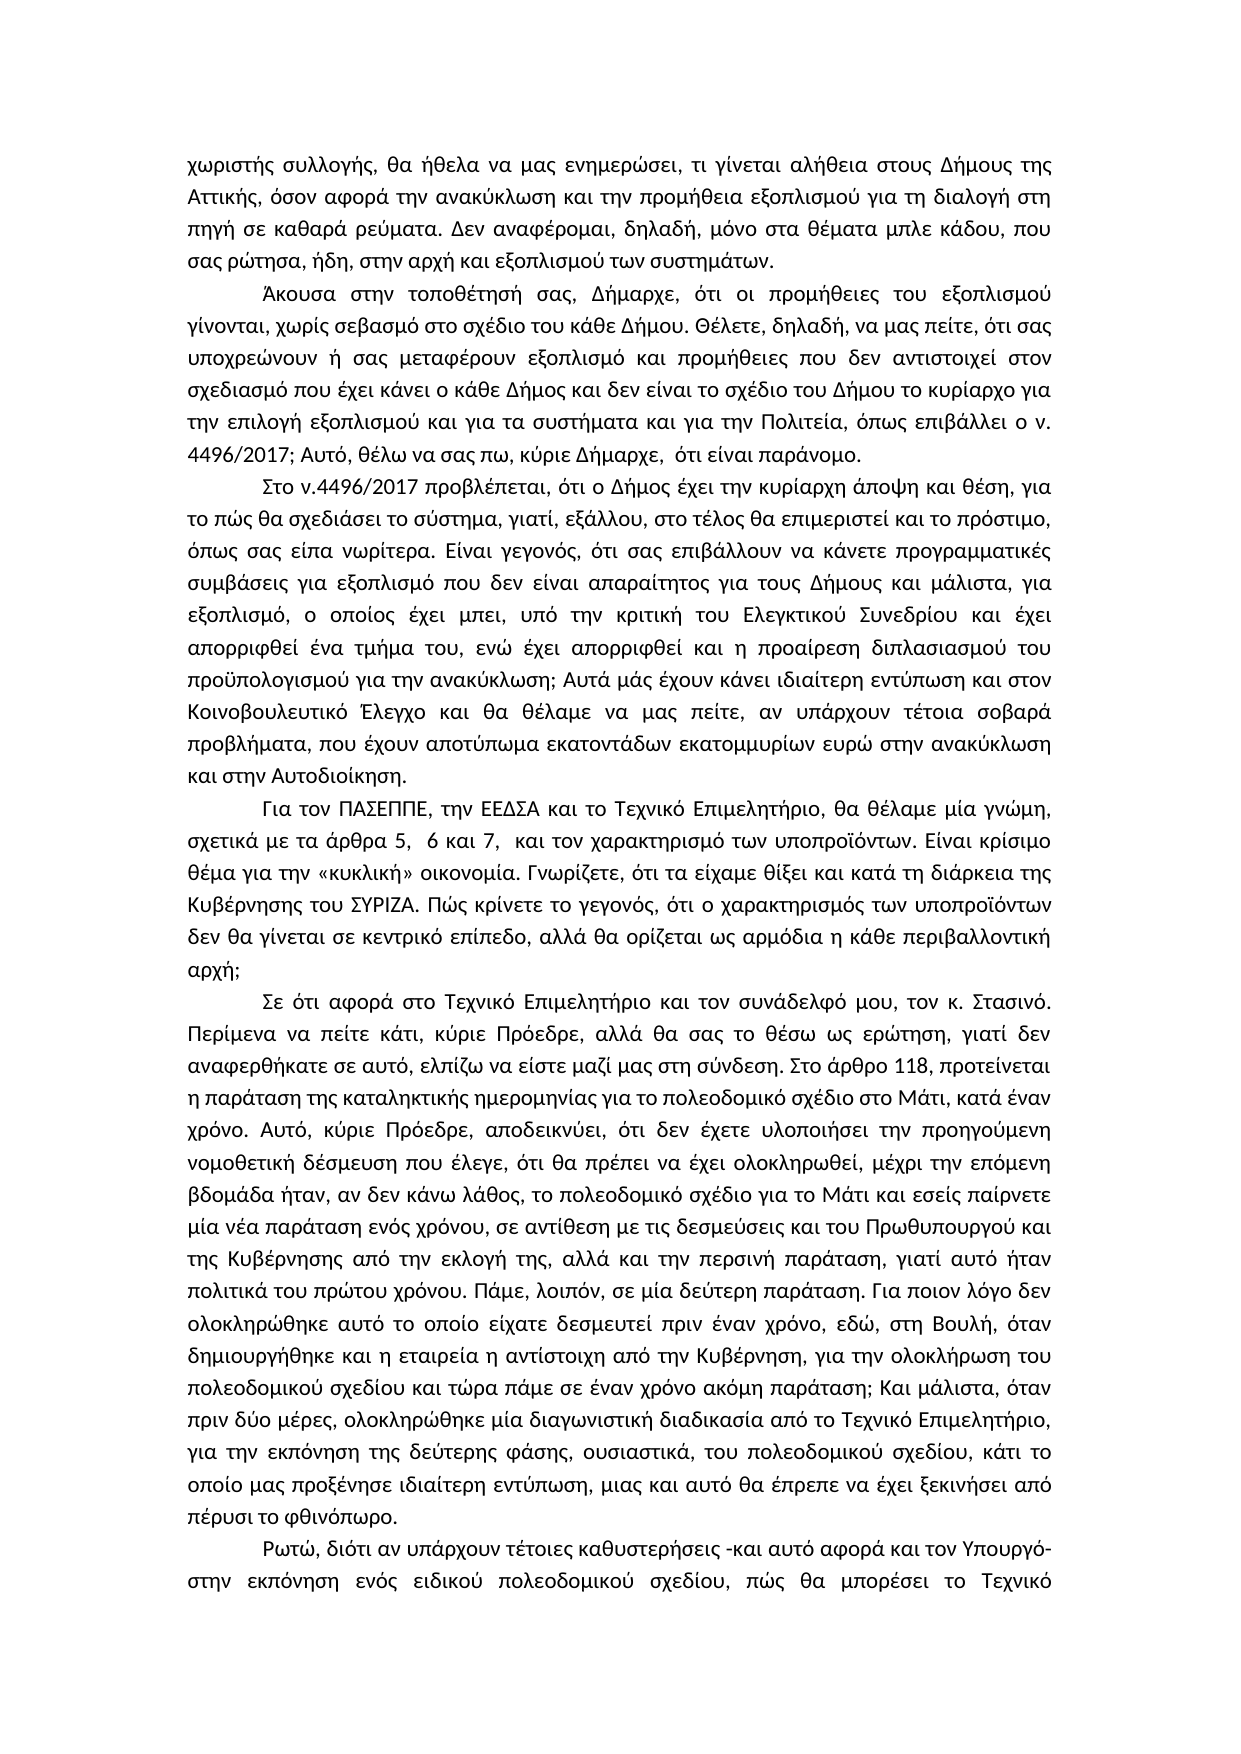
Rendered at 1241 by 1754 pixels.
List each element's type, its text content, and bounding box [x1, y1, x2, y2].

text Σε ότι αφορά στο Τεχνικό Επιμελητήριο και τον συνάδελφό μου, τον κ. Στασινό. Περίμενα να πείτε κάτι, κύριε Πρόεδρε, αλλά θα σας το θέσω ως ερώτηση, γιατί δεν αναφερθήκατε σε αυτό, ελπίζω να είστε μαζί μας στη σύνδεση. Στο άρθρο 118, προτείνεται η παράταση της καταληκτικής ημερομηνίας για το πολεοδομικό σχέδιο στο Μάτι, κατά έναν χρόνο. Αυτό, κύριε Πρόεδρε, αποδεικνύει, ότι δεν έχετε υλοποιήσει την προηγούμενη νομοθετική δέσμευση που έλεγε, ότι θα πρέπει να έχει ολοκληρωθεί, μέχρι την επόμενη βδομάδα ήταν, αν δεν κάνω λάθος, το πολεοδομικό σχέδιο για το Μάτι και εσείς παίρνετε μία νέα παράταση ενός χρόνου, σε αντίθεση με τις δεσμεύσεις και του Πρωθυπουργού και της Κυβέρνησης από την εκλογή της, αλλά και την περσινή παράταση, γιατί αυτό ήταν πολιτικά του πρώτου χρόνου. Πάμε, λοιπόν, σε μία δεύτερη παράταση. Για ποιον λόγο δεν ολοκληρώθηκε αυτό το οποίο είχατε δεσμευτεί πριν έναν χρόνο, εδώ, στη Βουλή, όταν δημιουργήθηκε και η εταιρεία η αντίστοιχη από την Κυβέρνηση, για την ολοκλήρωση του πολεοδομικού σχεδίου και τώρα πάμε σε έναν χρόνο ακόμη παράταση; Και μάλιστα, όταν πριν δύο μέρες, ολοκληρώθηκε μία διαγωνιστική διαδικασία από το Τεχνικό Επιμελητήριο, για την εκπόνηση της δεύτερης φάσης, ουσιαστικά, του πολεοδομικού σχεδίου, κάτι το οποίο μας προξένησε ιδιαίτερη εντύπωση, μιας και αυτό θα έπρεπε να έχει ξεκινήσει από πέρυσι το φθινόπωρο. [187, 987, 1053, 1530]
text Άκουσα στην τοποθέτησή σας, Δήμαρχε, ότι οι προμήθειες του εξοπλισμού γίνονται, χωρίς σεβασμό στο σχέδιο του κάθε Δήμου. Θέλετε, δηλαδή, να μας πείτε, ότι σας υποχρεώνουν ή σας μεταφέρουν εξοπλισμό και προμήθειες που δεν αντιστοιχεί στον σχεδιασμό που έχει κάνει ο κάθε Δήμος και δεν είναι το σχέδιο του Δήμου το κυρίαρχο για την επιλογή εξοπλισμού και για τα συστήματα και για την Πολιτεία, όπως επιβάλλει ο ν. 4496/2017; Αυτό, θέλω να σας πω, κύριε Δήμαρχε, ότι είναι παράνομο. [187, 279, 1053, 468]
text Στο ν.4496/2017 προβλέπεται, ότι ο Δήμος έχει την κυρίαρχη άποψη και θέση, για το πώς θα σχεδιάσει το σύστημα, γιατί, εξάλλου, στο τέλος θα επιμεριστεί και το πρόστιμο, όπως σας είπα νωρίτερα. Είναι γεγονός, ότι σας επιβάλλουν να κάνετε προγραμματικές συμβάσεις για εξοπλισμό που δεν είναι απαραίτητος για τους Δήμους και μάλιστα, για εξοπλισμό, ο οποίος έχει μπει, υπό την κριτική του Ελεγκτικού Συνεδρίου και έχει απορριφθεί ένα τμήμα του, ενώ έχει απορριφθεί και η προαίρεση διπλασιασμού του προϋπολογισμού για την ανακύκλωση; Αυτά μάς έχουν κάνει ιδιαίτερη εντύπωση και στον Κοινοβουλευτικό Έλεγχο και θα θέλαμε να μας πείτε, αν υπάρχουν τέτοια σοβαρά προβλήματα, που έχουν αποτύπωμα εκατοντάδων εκατομμυρίων ευρώ στην ανακύκλωση και στην Αυτοδιοίκηση. [187, 472, 1053, 789]
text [187, 1534, 1053, 1594]
text Για τον ΠΑΣΕΠΠΕ, την ΕΕΔΣΑ και το Τεχνικό Επιμελητήριο, θα θέλαμε μία γνώμη, σχετικά με τα άρθρα 5, 6 και 7, και τον χαρακτηρισμό των υποπροϊόντων. Είναι κρίσιμο θέμα για την «κυκλική» οικονομία. Γνωρίζετε, ότι τα είχαμε θίξει και κατά τη διάρκεια της Κυβέρνησης του ΣΥΡΙΖΑ. Πώς κρίνετε το γεγονός, ότι ο χαρακτηρισμός των υποπροϊόντων δεν θα γίνεται σε κεντρικό επίπεδο, αλλά θα ορίζεται ως αρμόδια η κάθε περιβαλλοντική αρχή; [187, 794, 1053, 983]
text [187, 150, 1053, 274]
